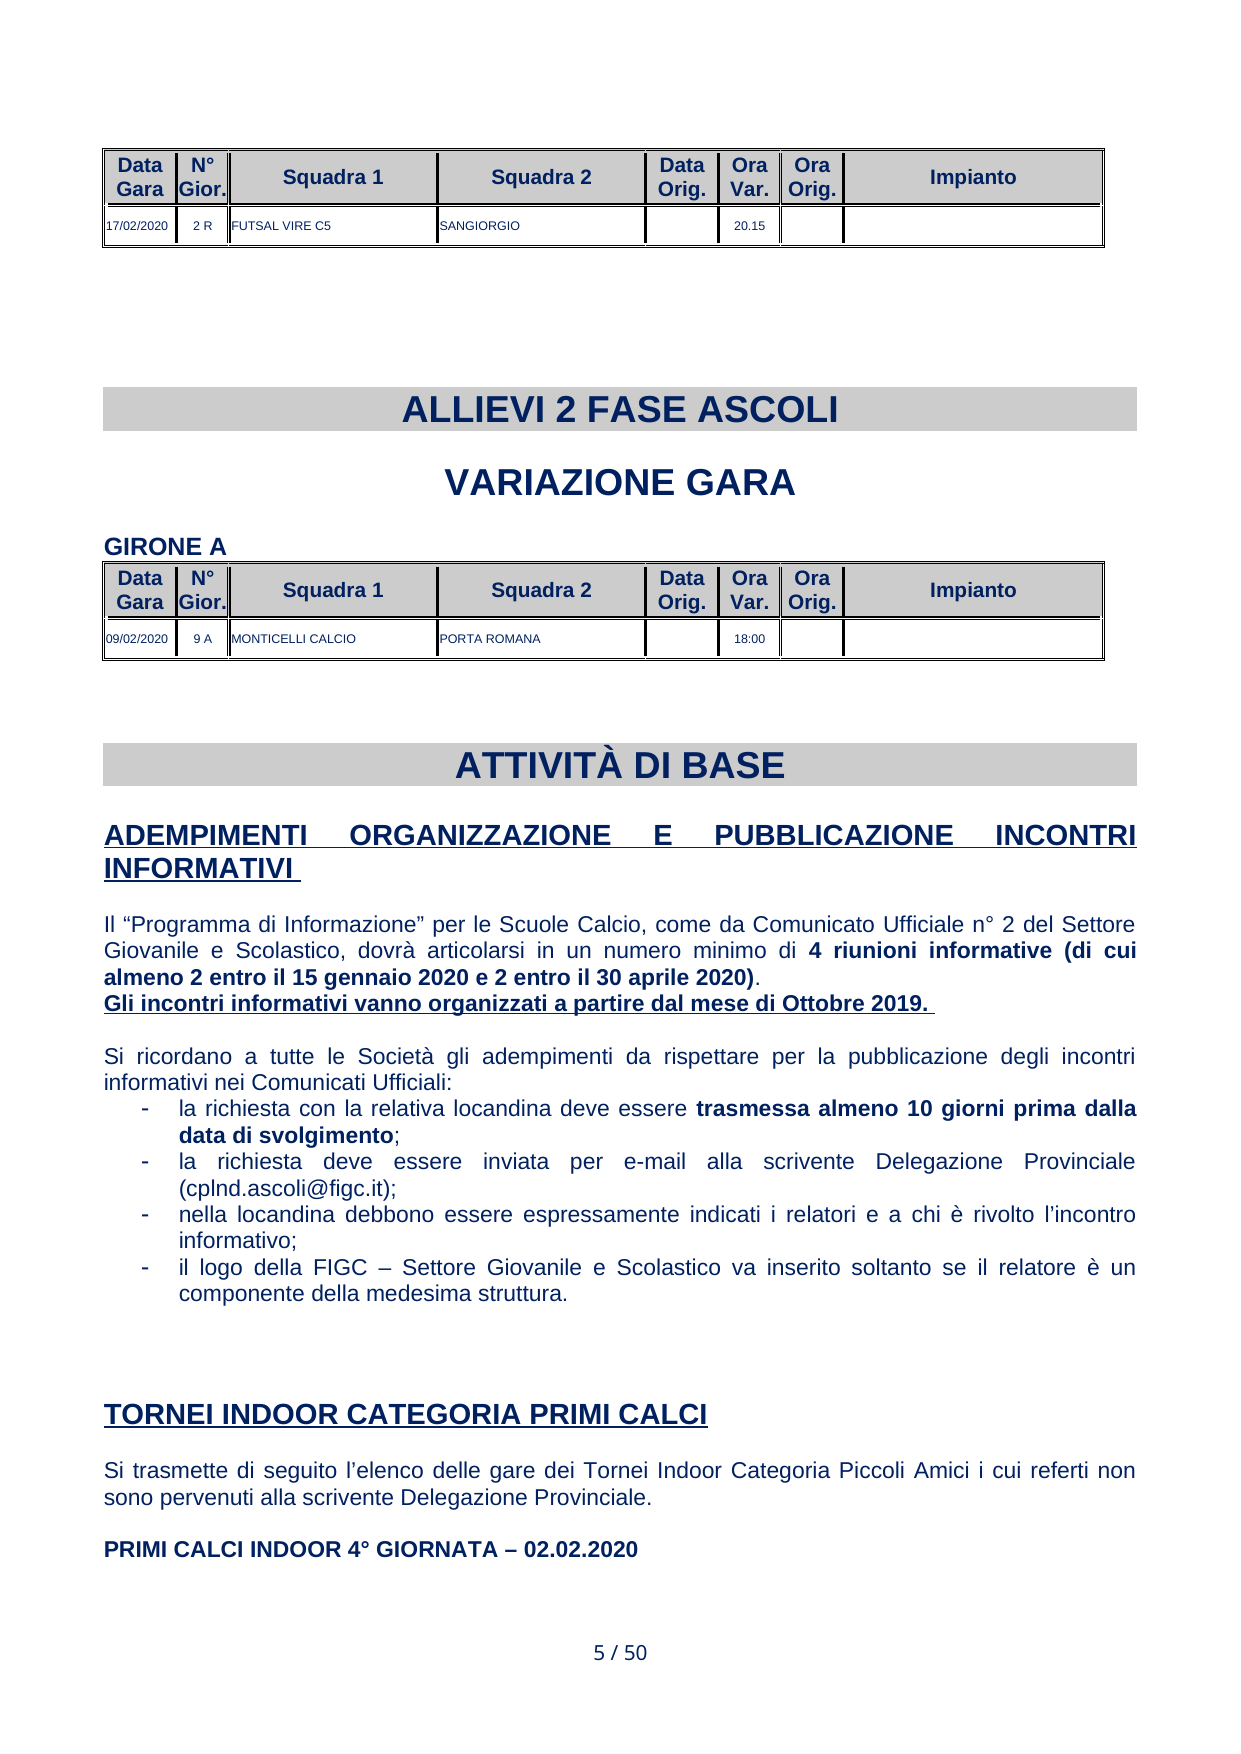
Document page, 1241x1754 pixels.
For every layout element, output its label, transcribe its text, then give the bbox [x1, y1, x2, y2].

list il logo della FIGC – Settore Giovanile e Scolastico va inserito soltanto se il relatore è un componente della medesima struttura. [141, 1253, 1137, 1306]
list la richiesta deve essere inviata per e-mail alla scrivente Delegazione Provinciale (cplnd.ascoli@figc.it); [141, 1148, 1137, 1201]
table_cell MONTICELLI CALCIO [229, 620, 437, 658]
table_cell FUTSAL VIRE C5 [229, 207, 437, 244]
table_cell 2 R [176, 203, 229, 244]
table_header N° Gior. [176, 562, 229, 616]
text ATTIVITÀ DI BASE [103, 743, 1137, 786]
table_cell 18:00 [718, 620, 781, 658]
text Si trasmette di seguito l’elenco delle gare dei Tornei Indoor Categoria Piccoli Amici i cui referti non sono pervenuti alla scrivente Delegazione Provinciale. [103, 1457, 1137, 1510]
list la richiesta con la relativa locandina deve essere trasmessa almeno 10 giorni prima dalla data di svolgimento; [141, 1095, 1137, 1148]
table_cell 20.15 [718, 207, 781, 244]
table_cell [781, 620, 843, 658]
table_cell [843, 203, 1102, 244]
table_cell PORTA ROMANA [437, 620, 645, 658]
table_header Data Gara [105, 564, 176, 616]
table_header Squadra 2 [437, 151, 645, 203]
table_header Data Gara [105, 151, 176, 203]
table_header Ora Orig. [781, 151, 843, 203]
table_cell [843, 616, 1102, 658]
text Si ricordano a tutte le Società gli adempimenti da rispettare per la pubblicazione degli incontri informativi nei Comunicati Ufficiali: [103, 1043, 1137, 1095]
text GIRONE A [103, 532, 1137, 561]
table_cell 17/02/2020 [105, 203, 176, 244]
table_header Squadra 1 [229, 564, 437, 616]
table_cell [645, 620, 718, 658]
table_header Squadra 1 [229, 151, 437, 203]
table_header Ora Var. [718, 564, 781, 616]
table_cell [645, 207, 718, 244]
text Gli incontri informativi vanno organizzati a partire dal mese di Ottobre 2019. [103, 990, 1137, 1016]
text TORNEI INDOOR CATEGORIA PRIMI CALCI [103, 1397, 1137, 1431]
table_header Impianto [843, 151, 1102, 203]
text VARIAZIONE GARA [103, 460, 1137, 503]
text ADEMPIMENTI ORGANIZZAZIONE E PUBBLICAZIONE INCONTRI INFORMATIVI [103, 817, 1137, 847]
table_cell [781, 207, 843, 244]
table_header Data Orig. [645, 151, 718, 203]
table_cell SANGIORGIO [437, 207, 645, 244]
text ALLIEVI 2 FASE ASCOLI [103, 387, 1137, 431]
table_cell 9 A [176, 616, 229, 658]
table_header Squadra 2 [437, 564, 645, 616]
table_header Ora Orig. [781, 564, 843, 616]
table_header Impianto [843, 564, 1102, 616]
text Il “Programma di Informazione” per le Scuole Calcio, come da Comunicato Ufficiale n° 2 del Settore Giovanile e Scolastico, dovrà articolarsi in un numero minimo di 4 riunioni informative (di cui almeno 2 entro il 15 gennaio 2020 e 2 entro il 30 aprile 2020). [103, 911, 1137, 990]
table_header Ora Var. [718, 151, 781, 203]
text PRIMI CALCI INDOOR 4° GIORNATA – 02.02.2020 [103, 1536, 1137, 1563]
list nella locandina debbono essere espressamente indicati i relatori e a chi è rivolto l’incontro informativo; [141, 1201, 1137, 1253]
table_header Data Orig. [645, 564, 718, 616]
table_cell 09/02/2020 [105, 616, 176, 658]
table_header N° Gior. [176, 149, 229, 203]
text ADEMPIMENTI ORGANIZZAZIONE E PUBBLICAZIONE INCONTRI INFORMATIVI [103, 848, 1137, 884]
